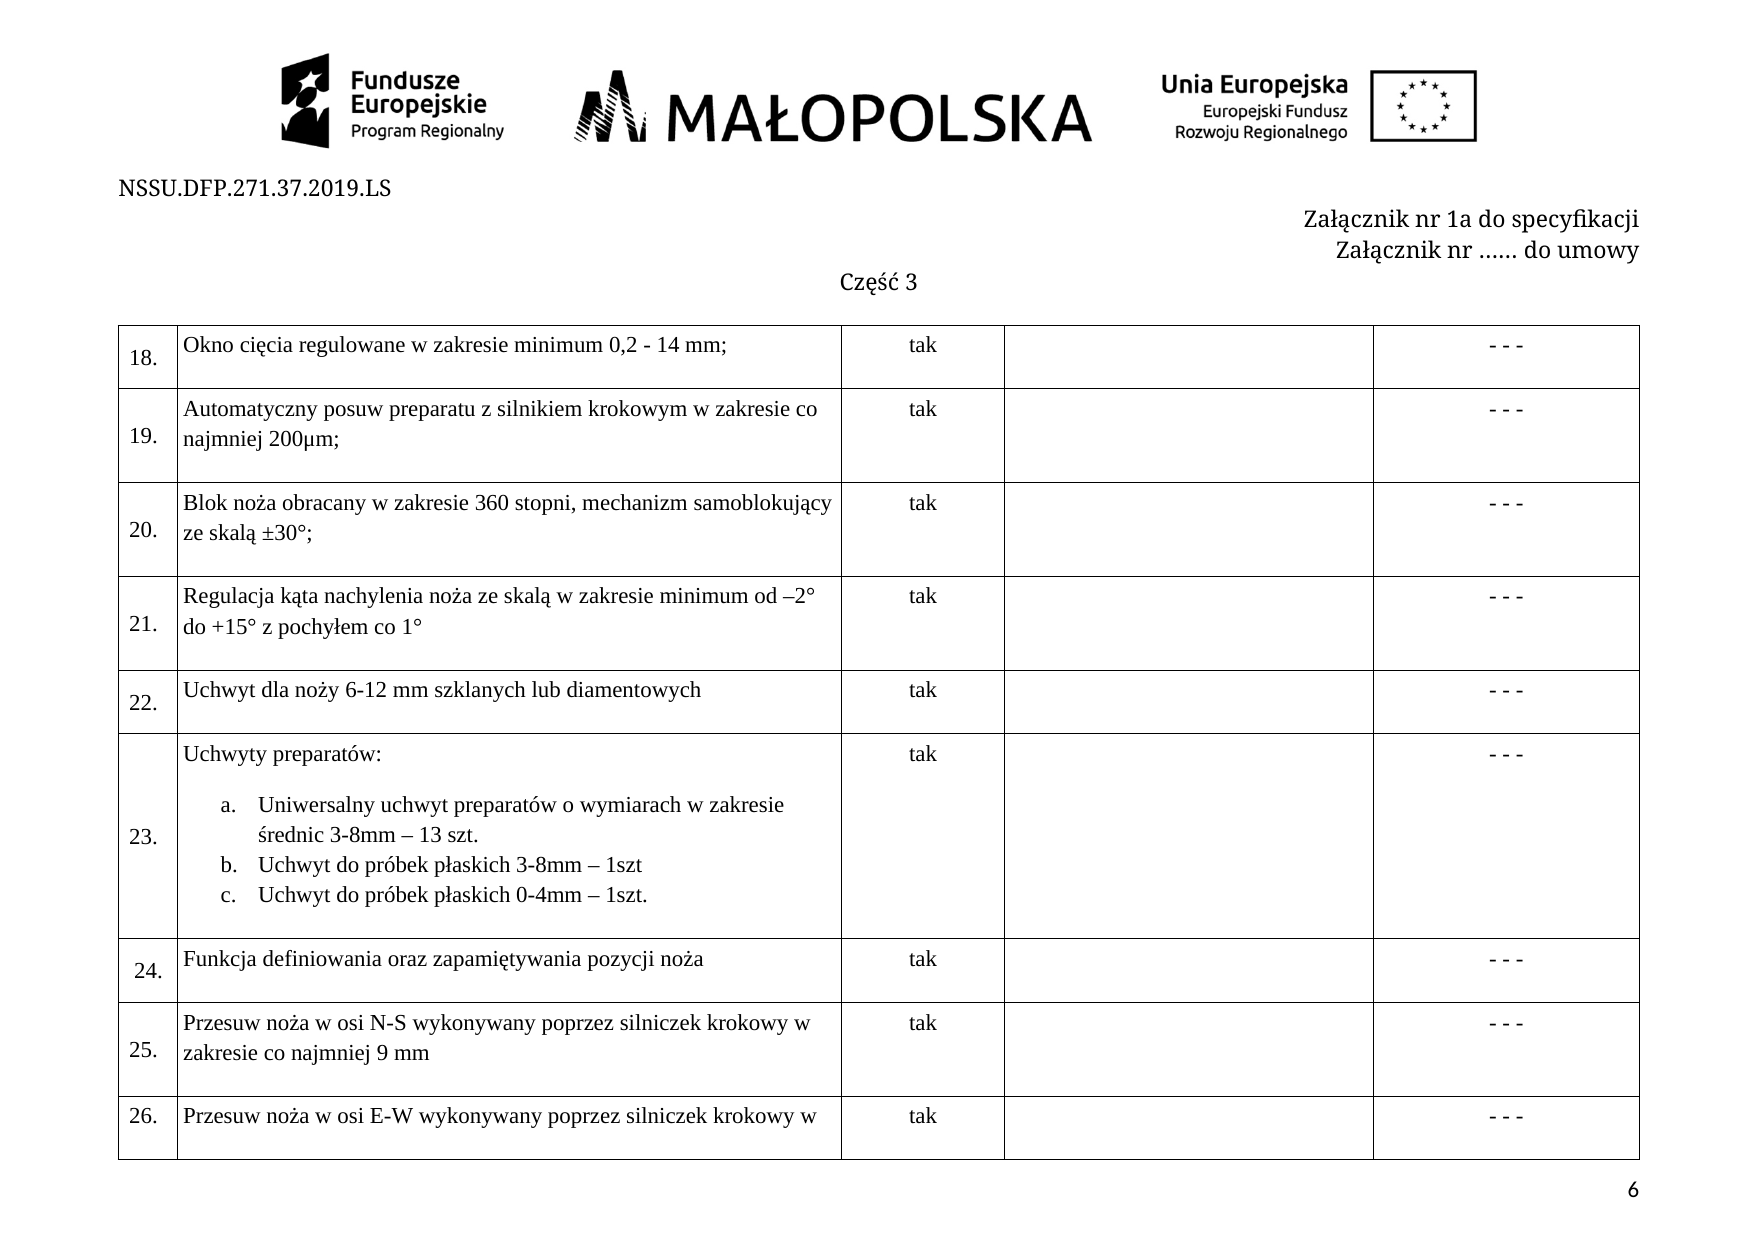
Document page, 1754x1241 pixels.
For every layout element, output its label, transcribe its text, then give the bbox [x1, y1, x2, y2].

table_cell [119, 734, 177, 938]
table_cell [1005, 1003, 1373, 1096]
table_cell tak [842, 483, 1004, 576]
table_cell Regulacja kąta nachylenia noża ze skalą w zakresie minimum od –2° do +15° z pochyłem co 1° [178, 577, 841, 669]
table_cell - - - [1374, 1003, 1639, 1096]
table_cell Uchwyty preparatów: Uniwersalny uchwyt preparatów o wymiarach w zakresie średnic 3-8mm – 13 szt. Uchwyt do próbek płaskich 3-8mm – 1szt Uchwyt do próbek płaskich 0-4mm – 1szt. [178, 734, 841, 938]
table_cell tak [842, 734, 1004, 938]
table_cell - - - [1374, 734, 1639, 938]
table_cell [1005, 939, 1373, 1002]
table_cell [119, 483, 177, 576]
table_cell Automatyczny posuw preparatu z silnikiem krokowym w zakresie co najmniej 200μm; [178, 389, 841, 482]
table_cell Okno cięcia regulowane w zakresie minimum 0,2 - 14 mm; [178, 326, 841, 388]
table_cell - - - [1374, 483, 1639, 576]
table_cell [119, 1003, 177, 1096]
table_cell - - - [1374, 939, 1639, 1002]
table_cell [119, 577, 177, 669]
table_cell [1005, 389, 1373, 482]
table_cell [1005, 577, 1373, 669]
table_cell Blok noża obracany w zakresie 360 stopni, mechanizm samoblokujący ze skalą ±30°; [178, 483, 841, 576]
picture [258, 29, 1499, 172]
table_cell Uchwyt dla noży 6-12 mm szklanych lub diamentowych [178, 671, 841, 733]
table_cell - - - [1374, 326, 1639, 388]
table_cell Przesuw noża w osi E-W wykonywany poprzez silniczek krokowy w zakresie co najmniej 22 mm [178, 1097, 841, 1159]
table_cell tak [842, 389, 1004, 482]
table_cell [1005, 326, 1373, 388]
table_cell tak [842, 326, 1004, 388]
table_cell - - - [1374, 671, 1639, 733]
table_cell [1005, 483, 1373, 576]
table_cell [119, 939, 177, 1002]
table_cell - - - [1374, 389, 1639, 482]
table_cell tak [842, 939, 1004, 1002]
table_cell [119, 1097, 177, 1159]
table_cell [119, 326, 177, 388]
table_cell [1005, 734, 1373, 938]
table_cell - - - [1374, 1097, 1639, 1159]
table_cell [119, 671, 177, 733]
table_cell - - - [1374, 577, 1639, 669]
table_cell tak [842, 1003, 1004, 1096]
table_cell [1005, 1097, 1373, 1159]
table_cell Przesuw noża w osi N-S wykonywany poprzez silniczek krokowy w zakresie co najmniej 9 mm [178, 1003, 841, 1096]
table_cell tak [842, 671, 1004, 733]
table_cell Funkcja definiowania oraz zapamiętywania pozycji noża [178, 939, 841, 1002]
table_cell [119, 389, 177, 482]
table_cell tak [842, 577, 1004, 669]
table_cell tak [842, 1097, 1004, 1159]
table_cell [1005, 671, 1373, 733]
